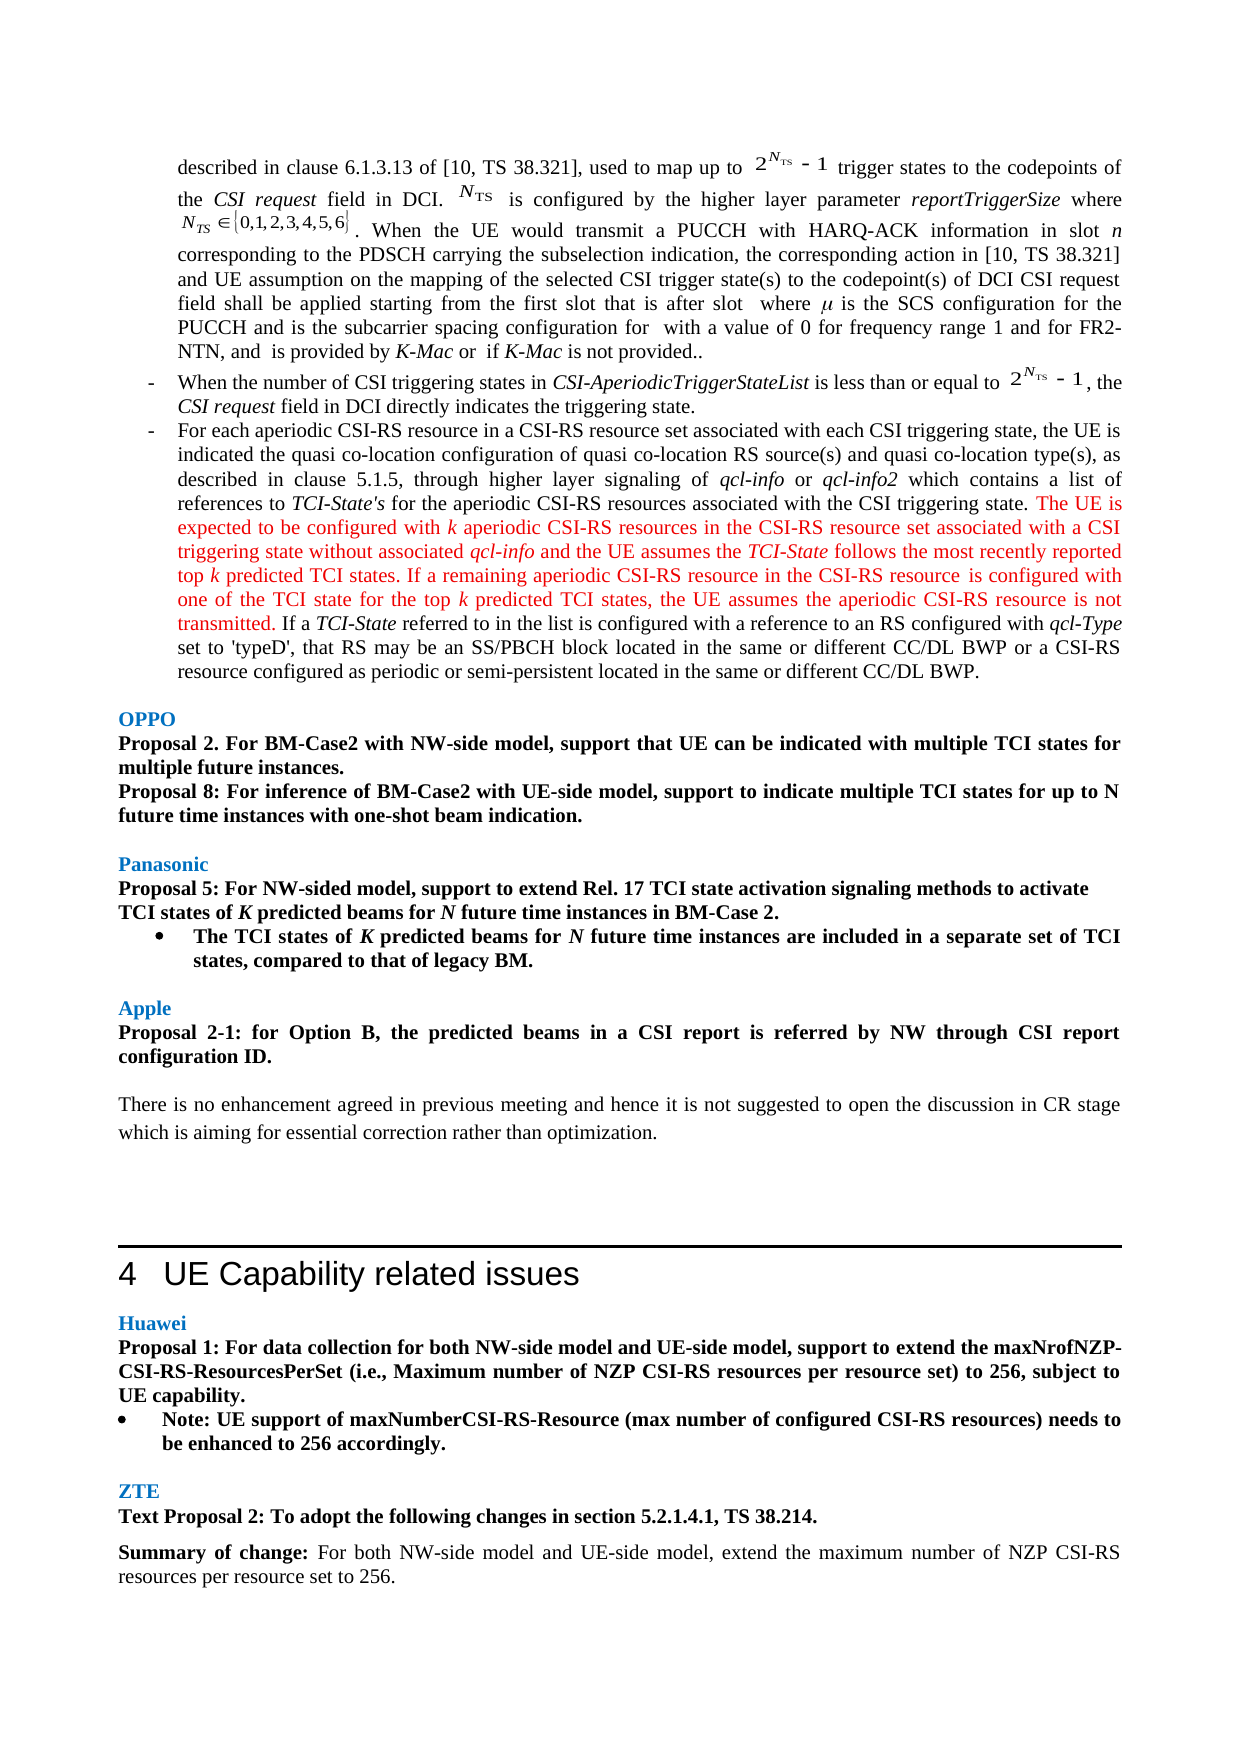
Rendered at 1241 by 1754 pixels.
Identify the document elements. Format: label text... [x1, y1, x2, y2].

text Text Proposal 2: To adopt the following changes in section 5.2.1.4.1, TS 38.214. [118, 1503, 1122, 1528]
subtitle UE Capability related issues [118, 1248, 1122, 1292]
list Note: UE support of maxNumberCSI-RS-Resource (max number of configured CSI-RS resources) needs to be enhanced to 256 accordingly. [118, 1407, 1122, 1455]
text - For each aperiodic CSI-RS resource in a CSI-RS resource set associated with each CSI triggering state, the UE is indicated the quasi co-location configuration of quasi co-location RS source(s) and quasi co-location type(s), as described in clause 5.1.5, through higher layer signaling of qcl-info or qcl-info2 which contains a list of references to TCI-State's for the aperiodic CSI-RS resources associated with the CSI triggering state. The UE is expected to be configured with k aperiodic CSI-RS resources in the CSI-RS resource set associated with a CSI triggering state without associated qcl-info and the UE assumes the TCI-State follows the most recently reported top k predicted TCI states. If a remaining aperiodic CSI-RS resource in the CSI-RS resource is configured with one of the TCI state for the top k predicted TCI states, the UE assumes the aperiodic CSI-RS resource is not transmitted. If a TCI-State referred to in the list is configured with a reference to an RS configured with qcl-Type set to 'typeD', that RS may be an SS/PBCH block located in the same or different CC/DL BWP or a CSI-RS resource configured as periodic or semi-persistent located in the same or different CC/DL BWP. [148, 418, 1122, 683]
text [148, 148, 1122, 363]
text Proposal 2. For BM-Case2 with NW-side model, support that UE can be indicated with multiple TCI states for multiple future instances. [118, 731, 1122, 779]
text Proposal 1: For data collection for both NW-side model and UE-side model, support to extend the maxNrofNZP-CSI-RS-ResourcesPerSet (i.e., Maximum number of NZP CSI-RS resources per resource set) to 256, subject to UE capability. [118, 1335, 1122, 1407]
text ZTE [118, 1479, 1122, 1503]
text Apple [118, 996, 1122, 1020]
text There is no enhancement agreed in previous meeting and hence it is not suggested to open the discussion in CR stage which is aiming for essential correction rather than optimization. [118, 1092, 1122, 1144]
text Proposal 5: For NW-sided model, support to extend Rel. 17 TCI state activation signaling methods to activate TCI states of K predicted beams for N future time instances in BM-Case 2. [118, 876, 1122, 924]
text Huawei [118, 1311, 1122, 1335]
list The TCI states of K predicted beams for N future time instances are included in a separate set of TCI states, compared to that of legacy BM. [156, 924, 1122, 972]
text Summary of change: For both NW-side model and UE-side model, extend the maximum number of NZP CSI-RS resources per resource set to 256. [118, 1540, 1122, 1588]
text Panasonic [118, 851, 1122, 876]
text Proposal 8: For inference of BM-Case2 with UE-side model, support to indicate multiple TCI states for up to N future time instances with one-shot beam indication. [118, 779, 1122, 827]
text OPPO [118, 707, 1122, 731]
text - When the number of CSI triggering states in CSI-AperiodicTriggerStateList is less than or equal to , the CSI request field in DCI directly indicates the triggering state. [148, 363, 1122, 418]
text Proposal 2-1: for Option B, the predicted beams in a CSI report is referred by NW through CSI report configuration ID. [118, 1020, 1122, 1068]
